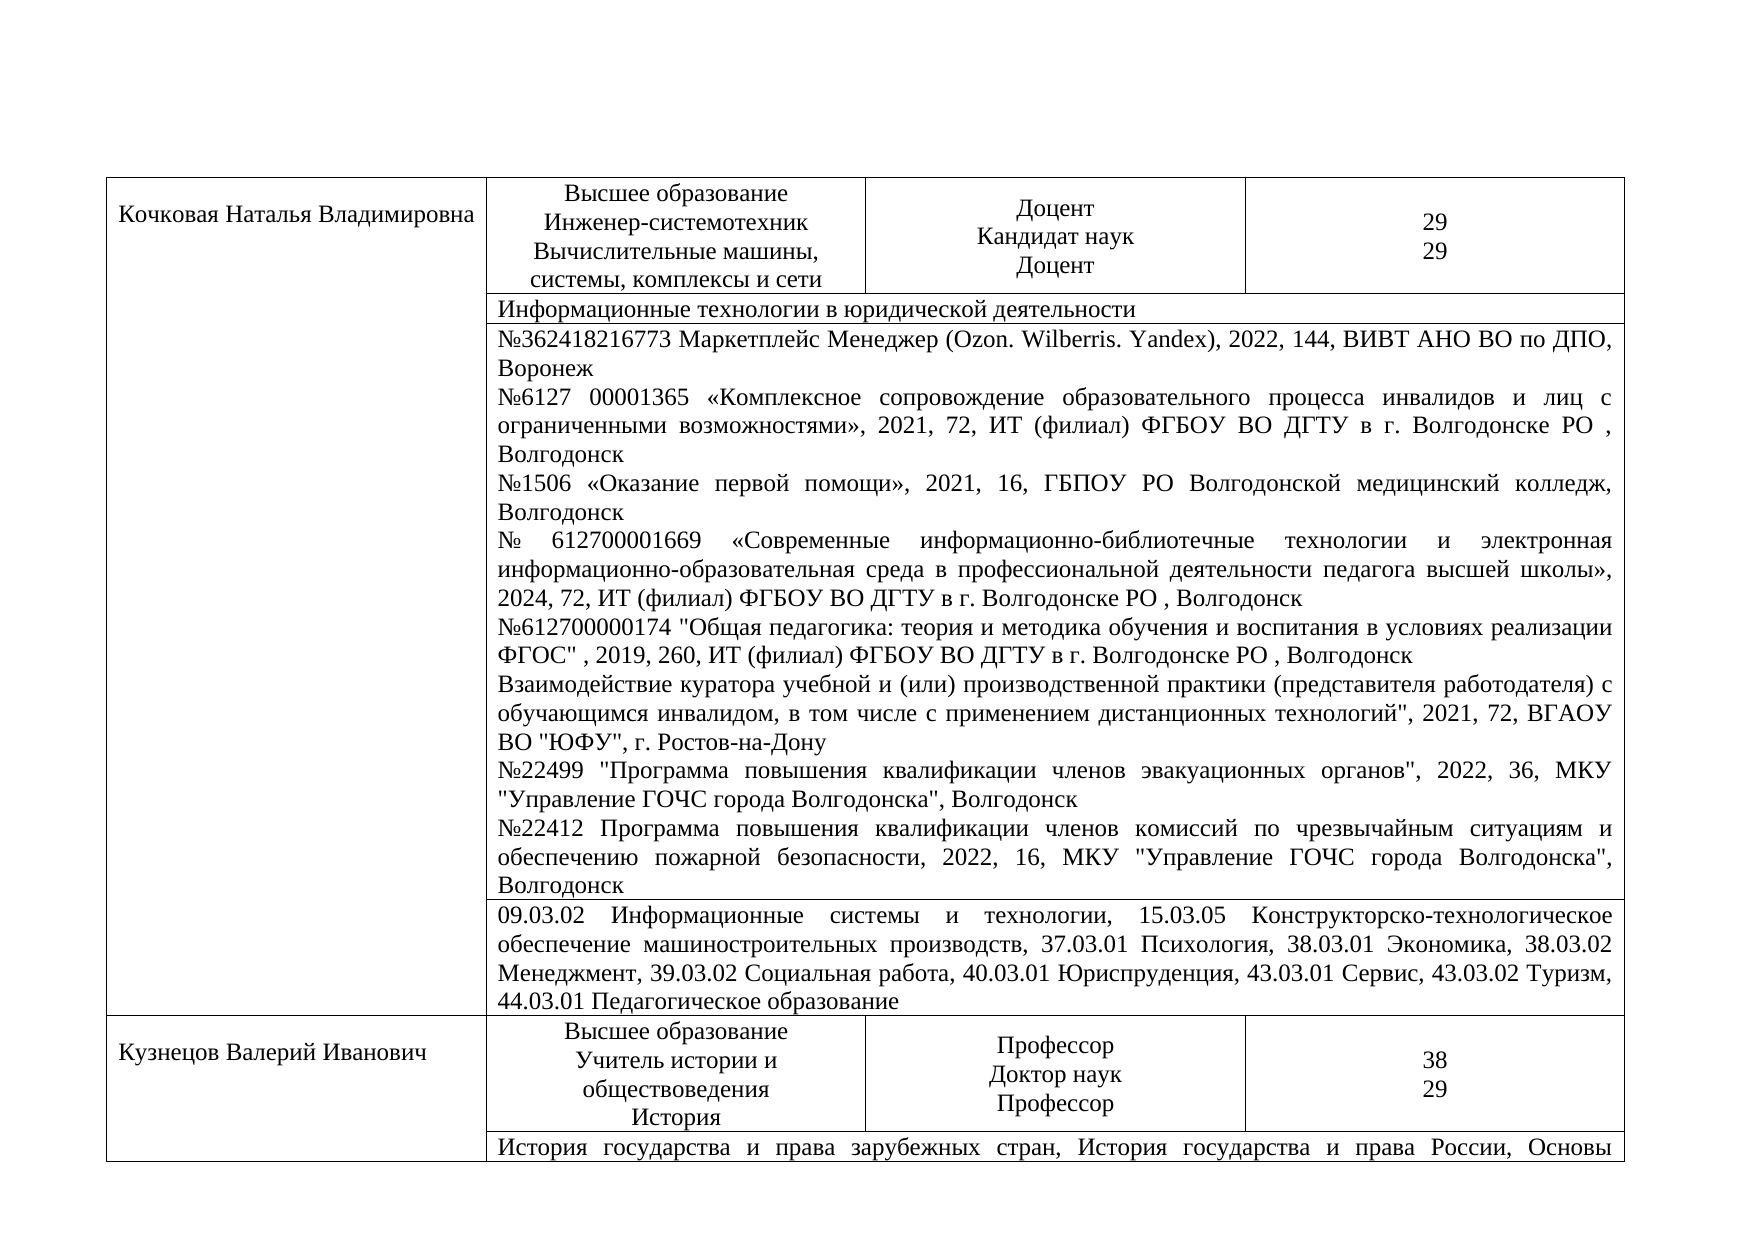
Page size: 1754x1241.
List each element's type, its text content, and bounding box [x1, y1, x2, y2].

table_cell Кузнецов Валерий Иванович [107, 1016, 486, 1161]
table_cell 38 29 [1246, 1016, 1624, 1131]
table_cell 29 29 [1246, 178, 1624, 293]
table_cell Информационные технологии в юридической деятельности [487, 294, 1624, 323]
table_cell Доцент Кандидат наук Доцент [866, 178, 1245, 293]
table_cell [487, 1132, 1624, 1161]
table_cell №362418216773 Маркетплейс Менеджер (Ozon. Wilberris. Yandex), 2022, 144, ВИВТ АНО ВО по ДПО, Воронеж №6127 00001365 «Комплексное сопровождение образовательного процесса инвалидов и лиц с ограниченными возможностями», 2021, 72, ИТ (филиал) ФГБОУ ВО ДГТУ в г. Волгодонске РО , Волгодонск №1506 «Оказание первой помощи», 2021, 16, ГБПОУ РО Волгодонской медицинский колледж, Волгодонск № 612700001669 «Современные информационно-библиотечные технологии и электронная информационно-образовательная среда в профессиональной деятельности педагога высшей школы», 2024, 72, ИТ (филиал) ФГБОУ ВО ДГТУ в г. Волгодонске РО , Волгодонск №612700000174 "Общая педагогика: теория и методика обучения и воспитания в условиях реализации ФГОС" , 2019, 260, ИТ (филиал) ФГБОУ ВО ДГТУ в г. Волгодонске РО , Волгодонск Взаимодействие куратора учебной и (или) производственной практики (представителя работодателя) с обучающимся инвалидом, в том числе с применением дистанционных технологий", 2021, 72, ВГАОУ ВО "ЮФУ", г. Ростов-на-Дону №22499 "Программа повышения квалификации членов эвакуационных органов", 2022, 36, МКУ "Управление ГОЧС города Волгодонска", Волгодонск №22412 Программа повышения квалификации членов комиссий по чрезвычайным ситуациям и обеспечению пожарной безопасности, 2022, 16, МКУ "Управление ГОЧС города Волгодонска", Волгодонск [487, 324, 1624, 899]
table_cell Высшее образование Учитель истории и обществоведения История [487, 1016, 865, 1131]
table_cell Кочковая Наталья Владимировна [107, 178, 486, 1015]
table_cell Профессор Доктор наук Профессор [866, 1016, 1245, 1131]
table_cell 09.03.02 Информационные системы и технологии, 15.03.05 Конструкторско-технологическое обеспечение машиностроительных производств, 37.03.01 Психология, 38.03.01 Экономика, 38.03.02 Менеджмент, 39.03.02 Социальная работа, 40.03.01 Юриспруденция, 43.03.01 Сервис, 43.03.02 Туризм, 44.03.01 Педагогическое образование [487, 900, 1624, 1015]
table_cell Высшее образование Инженер-системотехник Вычислительные машины, системы, комплексы и сети [487, 178, 865, 293]
